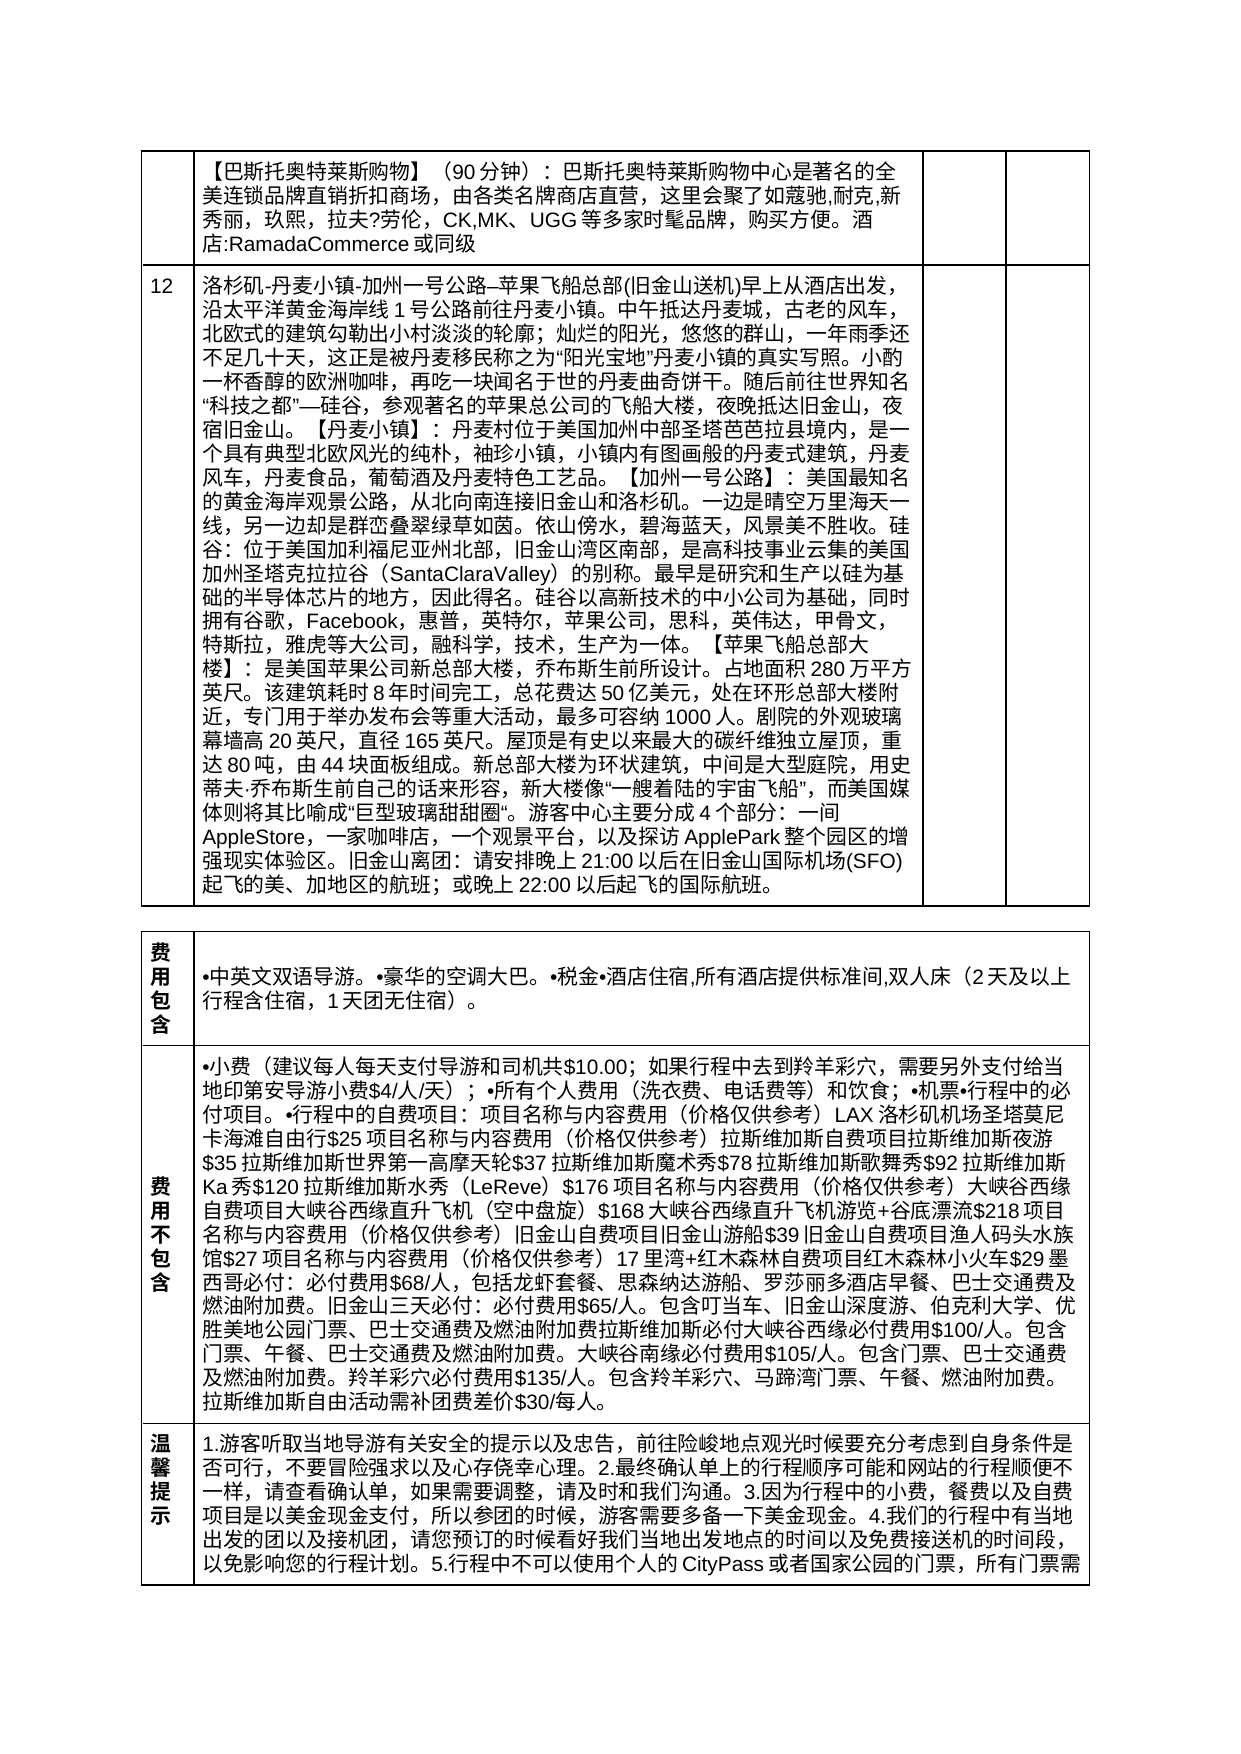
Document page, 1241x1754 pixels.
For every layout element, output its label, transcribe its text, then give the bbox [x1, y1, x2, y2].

table_cell 11 [142, 152, 193, 264]
table_cell 温馨提示 [142, 1424, 193, 1584]
table_cell [1007, 266, 1089, 905]
table_cell [924, 152, 1005, 264]
table_cell [924, 266, 1005, 905]
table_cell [195, 152, 922, 264]
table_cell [195, 1424, 1089, 1584]
table_cell 洛杉矶-丹麦小镇-加州一号公路–苹果飞船总部(旧金山送机)早上从酒店出发，沿太平洋黄金海岸线1号公路前往丹麦小镇。中午抵达丹麦城，古老的风车，北欧式的建筑勾勒出小村淡淡的轮廓；灿烂的阳光，悠悠的群山，一年雨季还不足几十天，这正是被丹麦移民称之为“阳光宝地”丹麦小镇的真实写照。小酌一杯香醇的欧洲咖啡，再吃一块闻名于世的丹麦曲奇饼干。随后前往世界知名“科技之都”—硅谷，参观著名的苹果总公司的飞船大楼，夜晚抵达旧金山，夜宿旧金山。【丹麦小镇】：丹麦村位于美国加州中部圣塔芭芭拉县境内，是一个具有典型北欧风光的纯朴，袖珍小镇，小镇内有图画般的丹麦式建筑，丹麦风车，丹麦食品，葡萄酒及丹麦特色工艺品。【加州一号公路】：美国最知名的黄金海岸观景公路，从北向南连接旧金山和洛杉矶。一边是晴空万里海天一线，另一边却是群峦叠翠绿草如茵。依山傍水，碧海蓝天，风景美不胜收。硅谷：位于美国加利福尼亚州北部，旧金山湾区南部，是高科技事业云集的美国加州圣塔克拉拉谷（SantaClaraValley）的别称。最早是研究和生产以硅为基础的半导体芯片的地方，因此得名。硅谷以高新技术的中小公司为基础，同时拥有谷歌，Facebook，惠普，英特尔，苹果公司，思科，英伟达，甲骨文，特斯拉，雅虎等大公司，融科学，技术，生产为一体。【苹果飞船总部大楼】：是美国苹果公司新总部大楼，乔布斯生前所设计。占地面积280万平方英尺。该建筑耗时8年时间完工，总花费达50亿美元，处在环形总部大楼附近，专门用于举办发布会等重大活动，最多可容纳1000人。剧院的外观玻璃幕墙高20英尺，直径165英尺。屋顶是有史以来最大的碳纤维独立屋顶，重达80吨，由44块面板组成。新总部大楼为环状建筑，中间是大型庭院，用史蒂夫·乔布斯生前自己的话来形容，新大楼像“一艘着陆的宇宙飞船”，而美国媒体则将其比喻成“巨型玻璃甜甜圈“。游客中心主要分成4个部分：一间AppleStore，一家咖啡店，一个观景平台，以及探访ApplePark整个园区的增强现实体验区。旧金山离团：请安排晚上21:00以后在旧金山国际机场(SFO)起飞的美、加地区的航班；或晚上22:00以后起飞的国际航班。 [195, 266, 922, 905]
table_cell 费用不包含 [142, 1046, 193, 1422]
table_cell [1007, 152, 1089, 264]
table_cell •小费（建议每人每天支付导游和司机共$10.00；如果行程中去到羚羊彩穴，需要另外支付给当地印第安导游小费$4/人/天）；•所有个人费用（洗衣费、电话费等）和饮食；•机票•行程中的必付项目。•行程中的自费项目：项目名称与内容费用（价格仅供参考）LAX洛杉矶机场圣塔莫尼卡海滩自由行$25项目名称与内容费用（价格仅供参考）拉斯维加斯自费项目拉斯维加斯夜游$35拉斯维加斯世界第一高摩天轮$37拉斯维加斯魔术秀$78拉斯维加斯歌舞秀$92拉斯维加斯Ka秀$120拉斯维加斯水秀（LeReve）$176项目名称与内容费用（价格仅供参考）大峡谷西缘自费项目大峡谷西缘直升飞机（空中盘旋）$168大峡谷西缘直升飞机游览+谷底漂流$218项目名称与内容费用（价格仅供参考）旧金山自费项目旧金山游船$39旧金山自费项目渔人码头水族馆$27项目名称与内容费用（价格仅供参考）17里湾+红木森林自费项目红木森林小火车$29墨西哥必付：必付费用$68/人，包括龙虾套餐、思森纳达游船、罗莎丽多酒店早餐、巴士交通费及燃油附加费。旧金山三天必付：必付费用$65/人。包含叮当车、旧金山深度游、伯克利大学、优胜美地公园门票、巴士交通费及燃油附加费拉斯维加斯必付大峡谷西缘必付费用$100/人。包含门票、午餐、巴士交通费及燃油附加费。大峡谷南缘必付费用$105/人。包含门票、巴士交通费及燃油附加费。羚羊彩穴必付费用$135/人。包含羚羊彩穴、马蹄湾门票、午餐、燃油附加费。拉斯维加斯自由活动需补团费差价$30/每人。 [195, 1046, 1089, 1422]
table_header •中英文双语导游。•豪华的空调大巴。•税金•酒店住宿,所有酒店提供标准间,双人床（2天及以上行程含住宿，1天团无住宿）。 [195, 932, 1089, 1045]
table_cell 12 [142, 265, 193, 905]
table_header 费用包含 [142, 932, 193, 1045]
